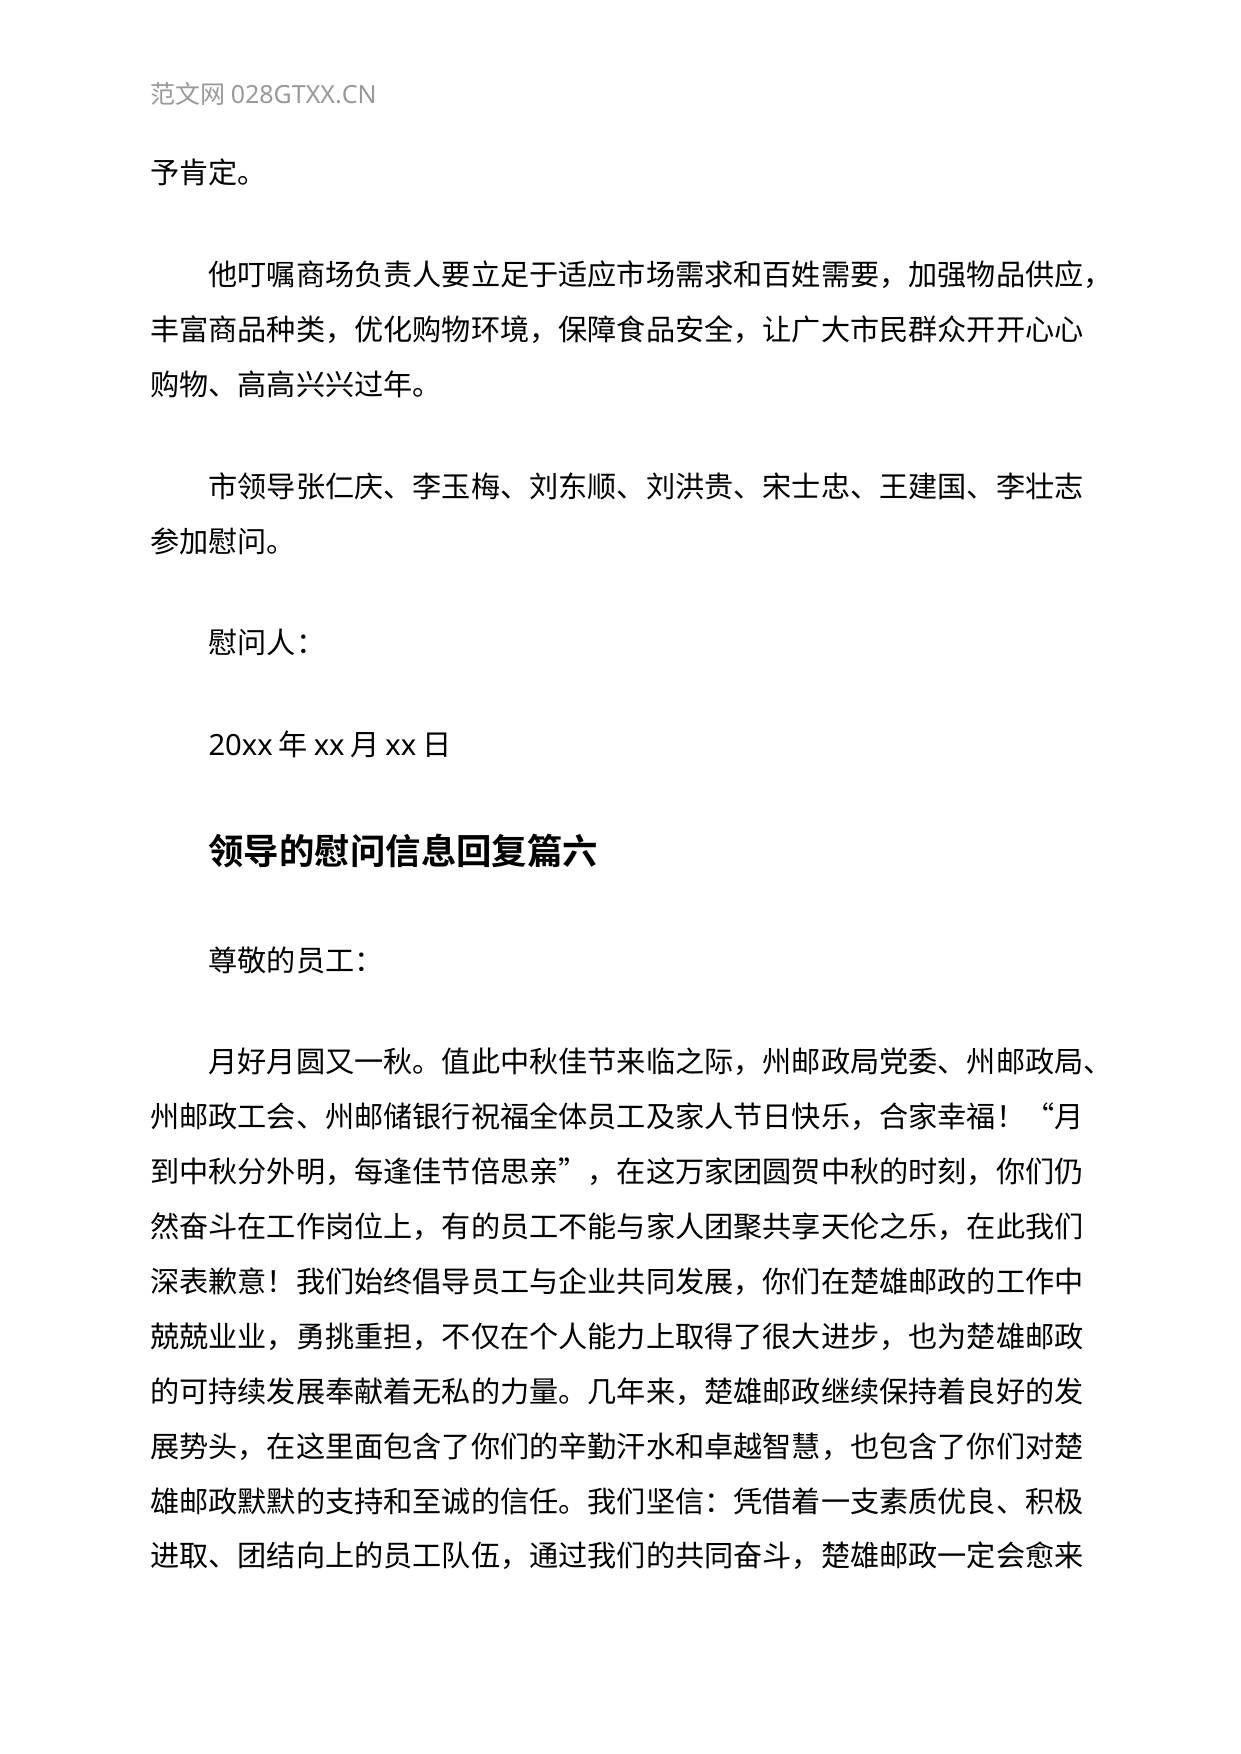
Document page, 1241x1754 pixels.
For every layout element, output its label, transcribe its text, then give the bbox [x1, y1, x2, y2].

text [150, 150, 1090, 192]
text 慰问人： [150, 620, 1090, 662]
text 尊敬的员工： [150, 937, 1090, 979]
text 领导的慰问信息回复篇六 [150, 824, 1090, 875]
text 他叮嘱商场负责人要立足于适应市场需求和百姓需要，加强物品供应，丰富商品种类，优化购物环境，保障食品安全，让广大市民群众开开心心购物、高高兴兴过年。 [150, 252, 1090, 404]
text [150, 1039, 1090, 1575]
text 20xx年xx月xx日 [150, 722, 1090, 764]
text 市领导张仁庆、李玉梅、刘东顺、刘洪贵、宋士忠、王建国、李壮志参加慰问。 [150, 463, 1090, 561]
